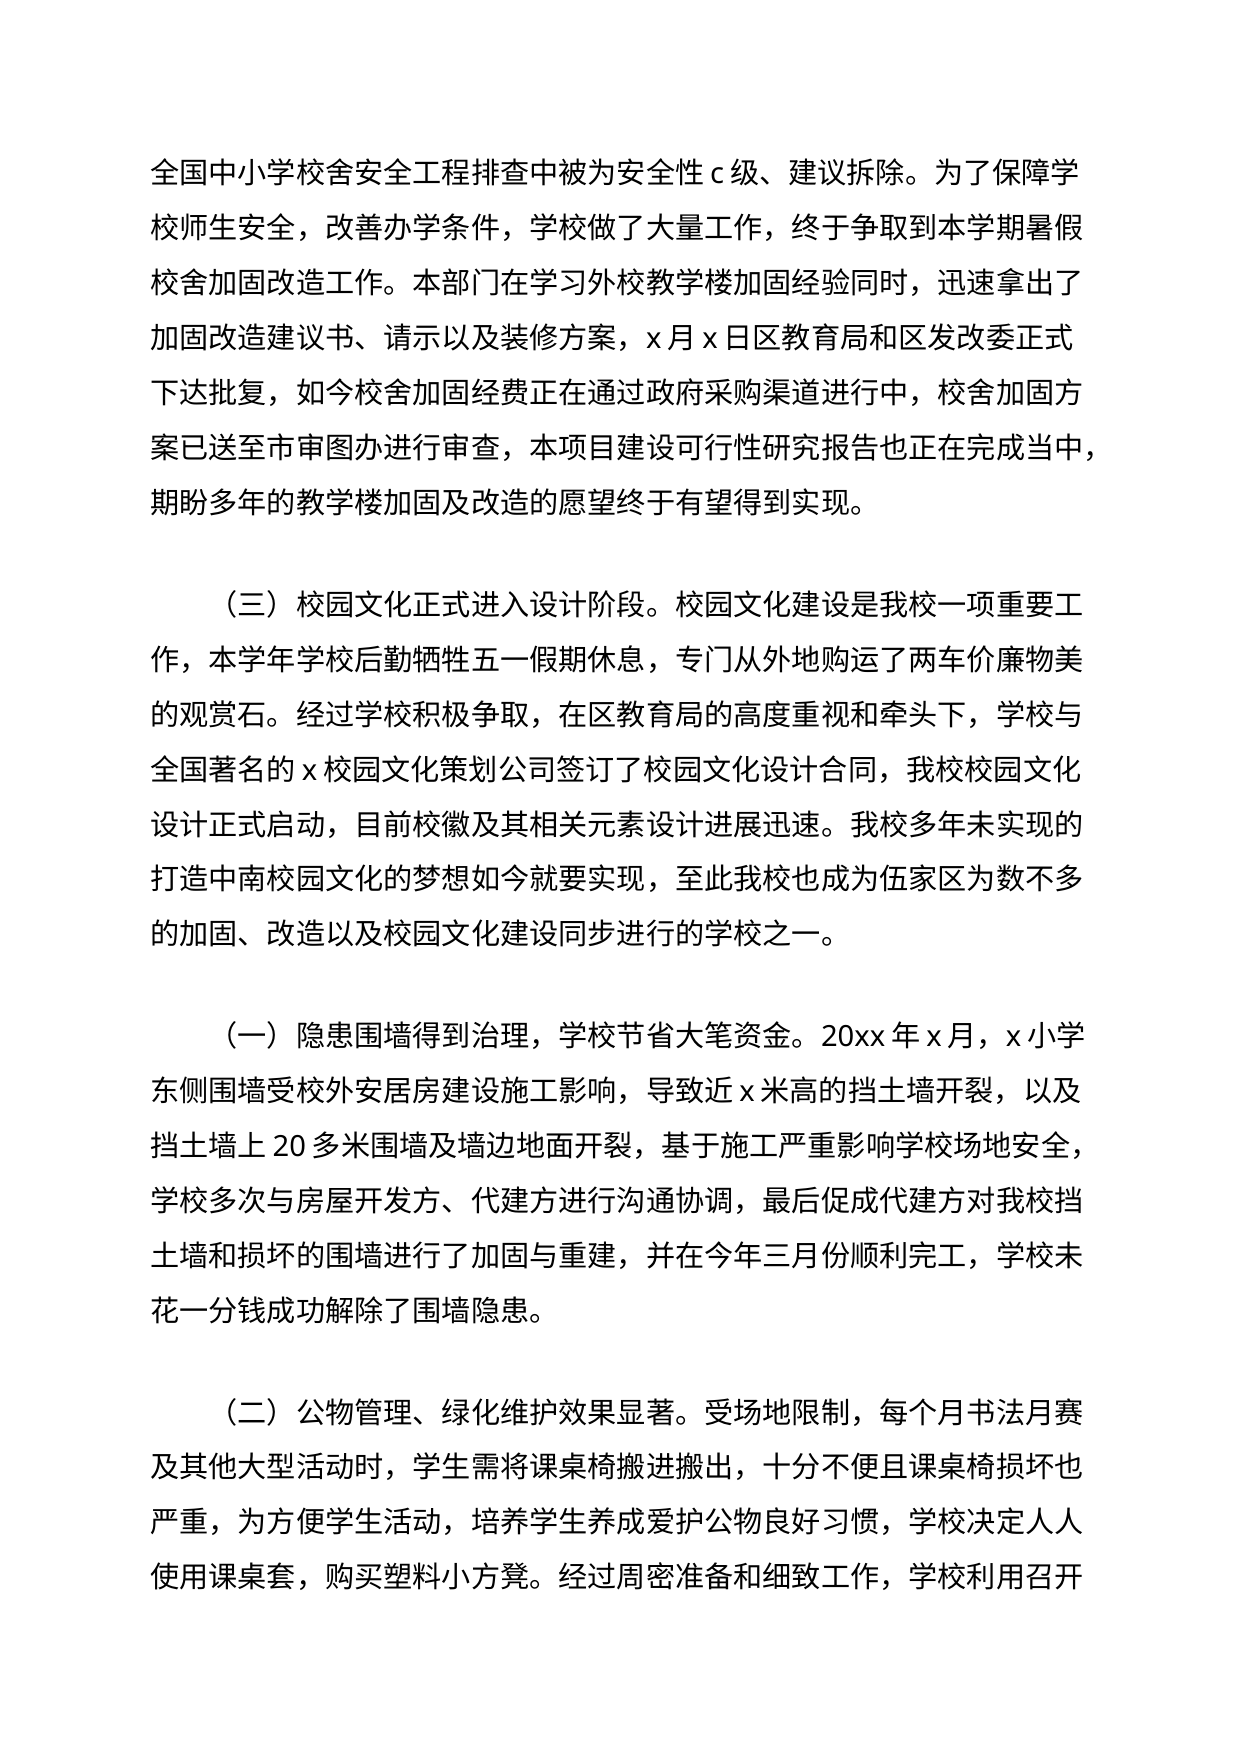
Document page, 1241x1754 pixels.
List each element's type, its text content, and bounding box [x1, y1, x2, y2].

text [150, 1389, 1090, 1596]
text （三）校园文化正式进入设计阶段。校园文化建设是我校一项重要工作，本学年学校后勤牺牲五一假期休息，专门从外地购运了两车价廉物美的观赏石。经过学校积极争取，在区教育局的高度重视和牵头下，学校与全国著名的x校园文化策划公司签订了校园文化设计合同，我校校园文化设计正式启动，目前校徽及其相关元素设计进展迅速。我校多年未实现的打造中南校园文化的梦想如今就要实现，至此我校也成为伍家区为数不多的加固、改造以及校园文化建设同步进行的学校之一。 [150, 581, 1090, 953]
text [150, 150, 1090, 522]
text （一）隐患围墙得到治理，学校节省大笔资金。20xx年x月，x小学东侧围墙受校外安居房建设施工影响，导致近x米高的挡土墙开裂，以及挡土墙上20多米围墙及墙边地面开裂，基于施工严重影响学校场地安全，学校多次与房屋开发方、代建方进行沟通协调，最后促成代建方对我校挡土墙和损坏的围墙进行了加固与重建，并在今年三月份顺利完工，学校未花一分钱成功解除了围墙隐患。 [150, 1013, 1090, 1330]
